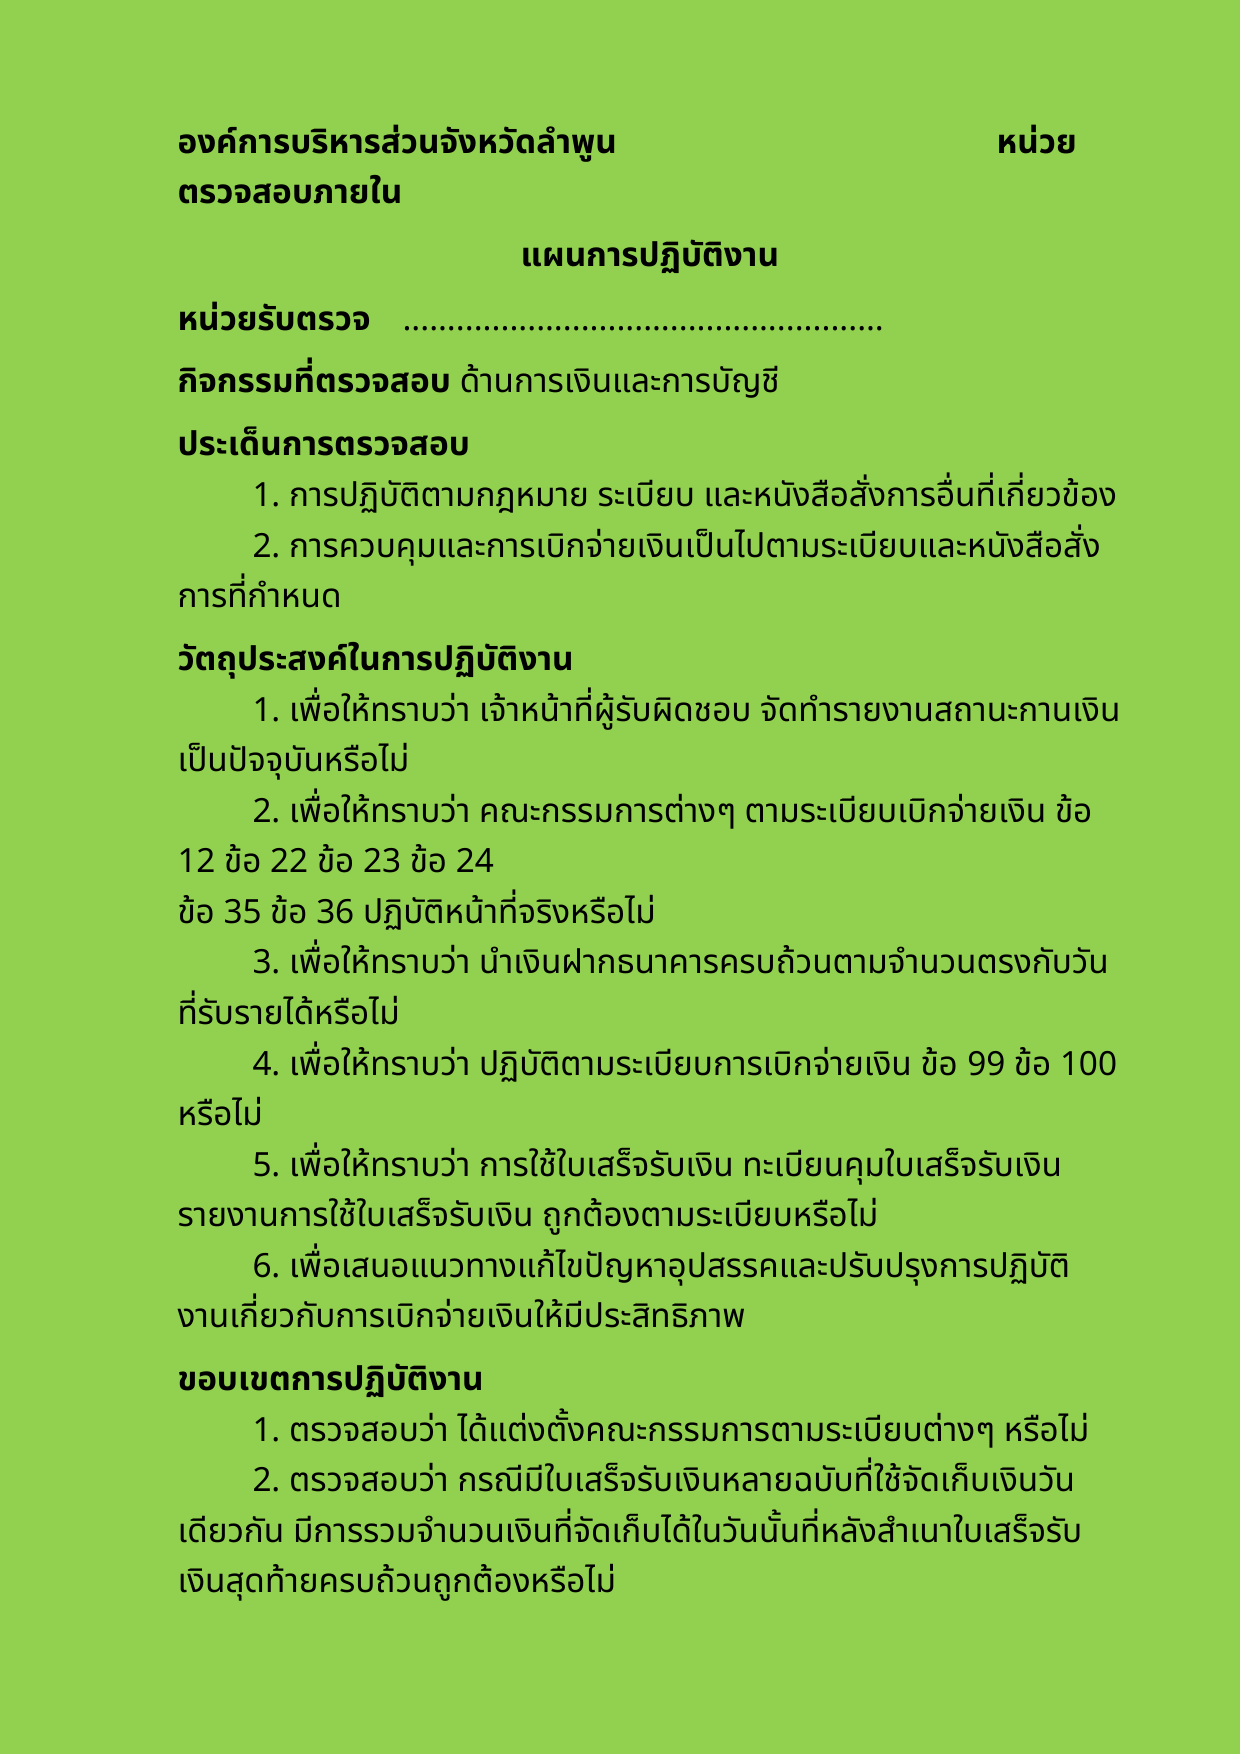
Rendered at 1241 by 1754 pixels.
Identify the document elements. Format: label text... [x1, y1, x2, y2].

text แผนการปฏิบัติงาน [177, 231, 1122, 282]
text ข้อ 35 ข้อ 36 ปฏิบัติหน้าที่จริงหรือไม่ [177, 888, 1122, 938]
text องค์การบริหารส่วนจังหวัดลำพูน หน่วยตรวจสอบภายใน [177, 118, 1122, 219]
text 1. การปฏิบัติตามกฎหมาย ระเบียบ และหนังสือสั่งการอื่นที่เกี่ยวข้อง [177, 471, 1122, 521]
text 6. เพื่อเสนอแนวทางแก้ไขปัญหาอุปสรรคและปรับปรุงการปฏิบัติงานเกี่ยวกับการเบิกจ่ายเงินให้มีประสิทธิภาพ [177, 1241, 1122, 1342]
text หน่วยรับตรวจ ...................................................... [177, 294, 1122, 345]
text 3. เพื่อให้ทราบว่า นำเงินฝากธนาคารครบถ้วนตามจำนวนตรงกับวันที่รับรายได้หรือไม่ [177, 938, 1122, 1039]
text 2. ตรวจสอบว่า กรณีมีใบเสร็จรับเงินหลายฉบับที่ใช้จัดเก็บเงินวันเดียวกัน มีการรวมจำนวนเงินที่จัดเก็บได้ในวันนั้นที่หลังสำเนาใบเสร็จรับเงินสุดท้ายครบถ้วนถูกต้องหรือไม่ [177, 1456, 1122, 1607]
text 5. เพื่อให้ทราบว่า การใช้ใบเสร็จรับเงิน ทะเบียนคุมใบเสร็จรับเงิน รายงานการใช้ใบเสร็จรับเงิน ถูกต้องตามระเบียบหรือไม่ [177, 1140, 1122, 1241]
text ขอบเขตการปฏิบัติงาน [177, 1355, 1122, 1405]
text วัตถุประสงค์ในการปฏิบัติงาน [177, 635, 1122, 685]
text 1. ตรวจสอบว่า ได้แต่งตั้งคณะกรรมการตามระเบียบต่างๆ หรือไม่ [177, 1405, 1122, 1456]
text ประเด็นการตรวจสอบ [177, 420, 1122, 471]
text 1. เพื่อให้ทราบว่า เจ้าหน้าที่ผู้รับผิดชอบ จัดทำรายงานสถานะกานเงินเป็นปัจจุบันหรือไม่ [177, 685, 1122, 786]
text กิจกรรมที่ตรวจสอบ ด้านการเงินและการบัญชี [177, 357, 1122, 408]
text 2. เพื่อให้ทราบว่า คณะกรรมการต่างๆ ตามระเบียบเบิกจ่ายเงิน ข้อ 12 ข้อ 22 ข้อ 23 ข้อ 24 [177, 786, 1122, 888]
text 2. การควบคุมและการเบิกจ่ายเงินเป็นไปตามระเบียบและหนังสือสั่งการที่กำหนด [177, 521, 1122, 622]
text 4. เพื่อให้ทราบว่า ปฏิบัติตามระเบียบการเบิกจ่ายเงิน ข้อ 99 ข้อ 100 หรือไม่ [177, 1039, 1122, 1140]
